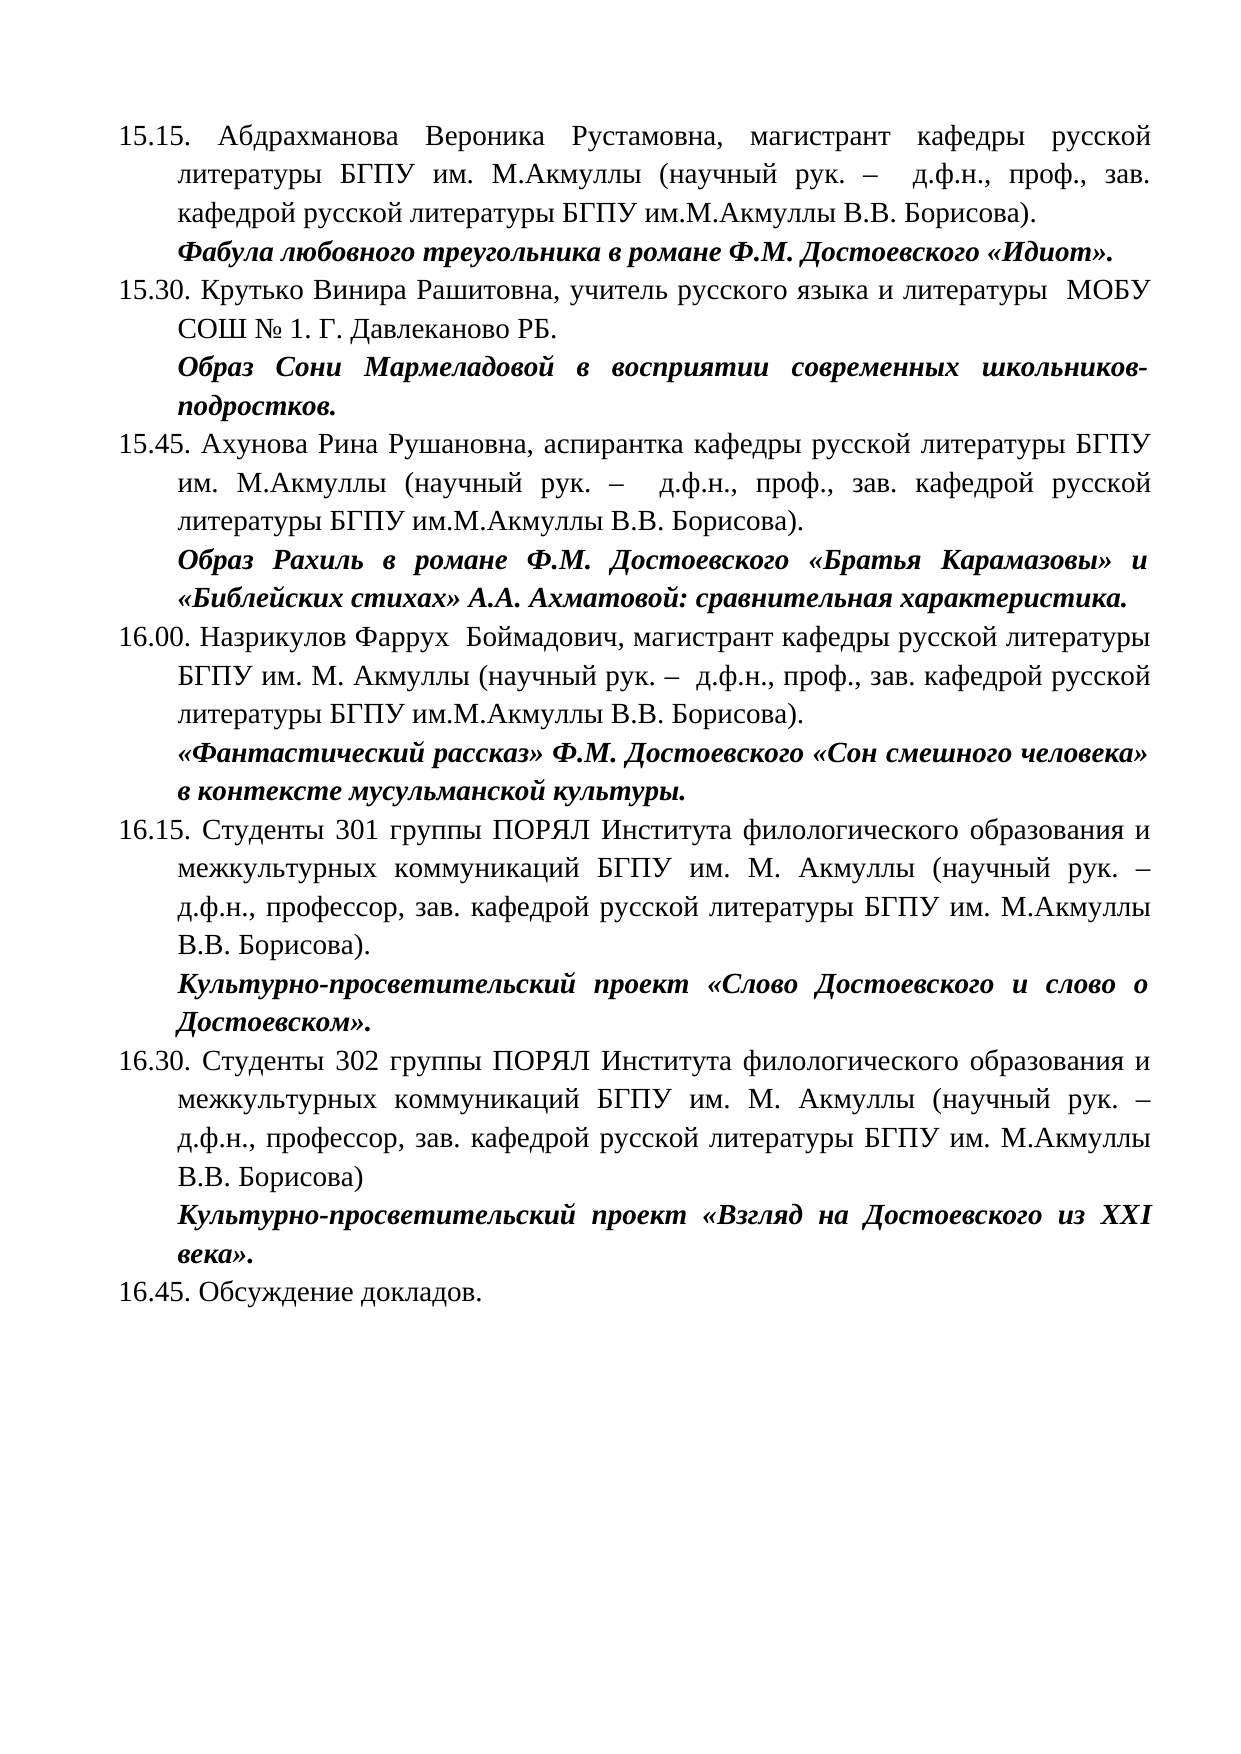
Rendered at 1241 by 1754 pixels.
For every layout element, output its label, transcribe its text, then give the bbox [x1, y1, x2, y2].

text Фабула любовного треугольника в романе Ф.М. Достоевского «Идиот». [177, 234, 1152, 267]
text 15.45. Ахунова Рина Рушановна, аспирантка кафедры русской литературы БГПУ им. М.Акмуллы (научный рук. – д.ф.н., проф., зав. кафедрой русской литературы БГПУ им.М.Акмуллы В.В. Борисова). [118, 426, 1152, 537]
text Образ Сони Мармеладовой в восприятии современных школьников-подростков. [177, 349, 1152, 421]
text Образ Рахиль в романе Ф.М. Достоевского «Братья Карамазовы» и «Библейских стихах» А.А. Ахматовой: сравнительная характеристика. [177, 542, 1152, 614]
text Культурно-просветительский проект «Взгляд на Достоевского из ХХI века». [177, 1197, 1152, 1269]
text 16.45. Обсуждение докладов. [118, 1274, 1152, 1308]
text 16.15. Студенты 301 группы ПОРЯЛ Института филологического образования и межкультурных коммуникаций БГПУ им. М. Акмуллы (научный рук. – д.ф.н., профессор, зав. кафедрой русской литературы БГПУ им. М.Акмуллы В.В. Борисова). [118, 812, 1152, 961]
text 15.15. Абдрахманова Вероника Рустамовна, магистрант кафедры русской литературы БГПУ им. М.Акмуллы (научный рук. – д.ф.н., проф., зав. кафедрой русской литературы БГПУ им.М.Акмуллы В.В. Борисова). [118, 118, 1152, 229]
text «Фантастический рассказ» Ф.М. Достоевского «Сон смешного человека» в контексте мусульманской культуры. [177, 735, 1152, 807]
text Культурно-просветительский проект «Слово Достоевского и слово о Достоевском». [177, 966, 1152, 1038]
text 16.00. Назрикулов Фаррух Боймадович, магистрант кафедры русской литературы БГПУ им. М. Акмуллы (научный рук. – д.ф.н., проф., зав. кафедрой русской литературы БГПУ им.М.Акмуллы В.В. Борисова). [118, 619, 1152, 730]
text 15.30. Крутько Винира Рашитовна, учитель русского языка и литературы МОБУ СОШ № 1. Г. Давлеканово РБ. [118, 272, 1152, 344]
text 16.30. Студенты 302 группы ПОРЯЛ Института филологического образования и межкультурных коммуникаций БГПУ им. М. Акмуллы (научный рук. – д.ф.н., профессор, зав. кафедрой русской литературы БГПУ им. М.Акмуллы В.В. Борисова) [118, 1043, 1152, 1192]
